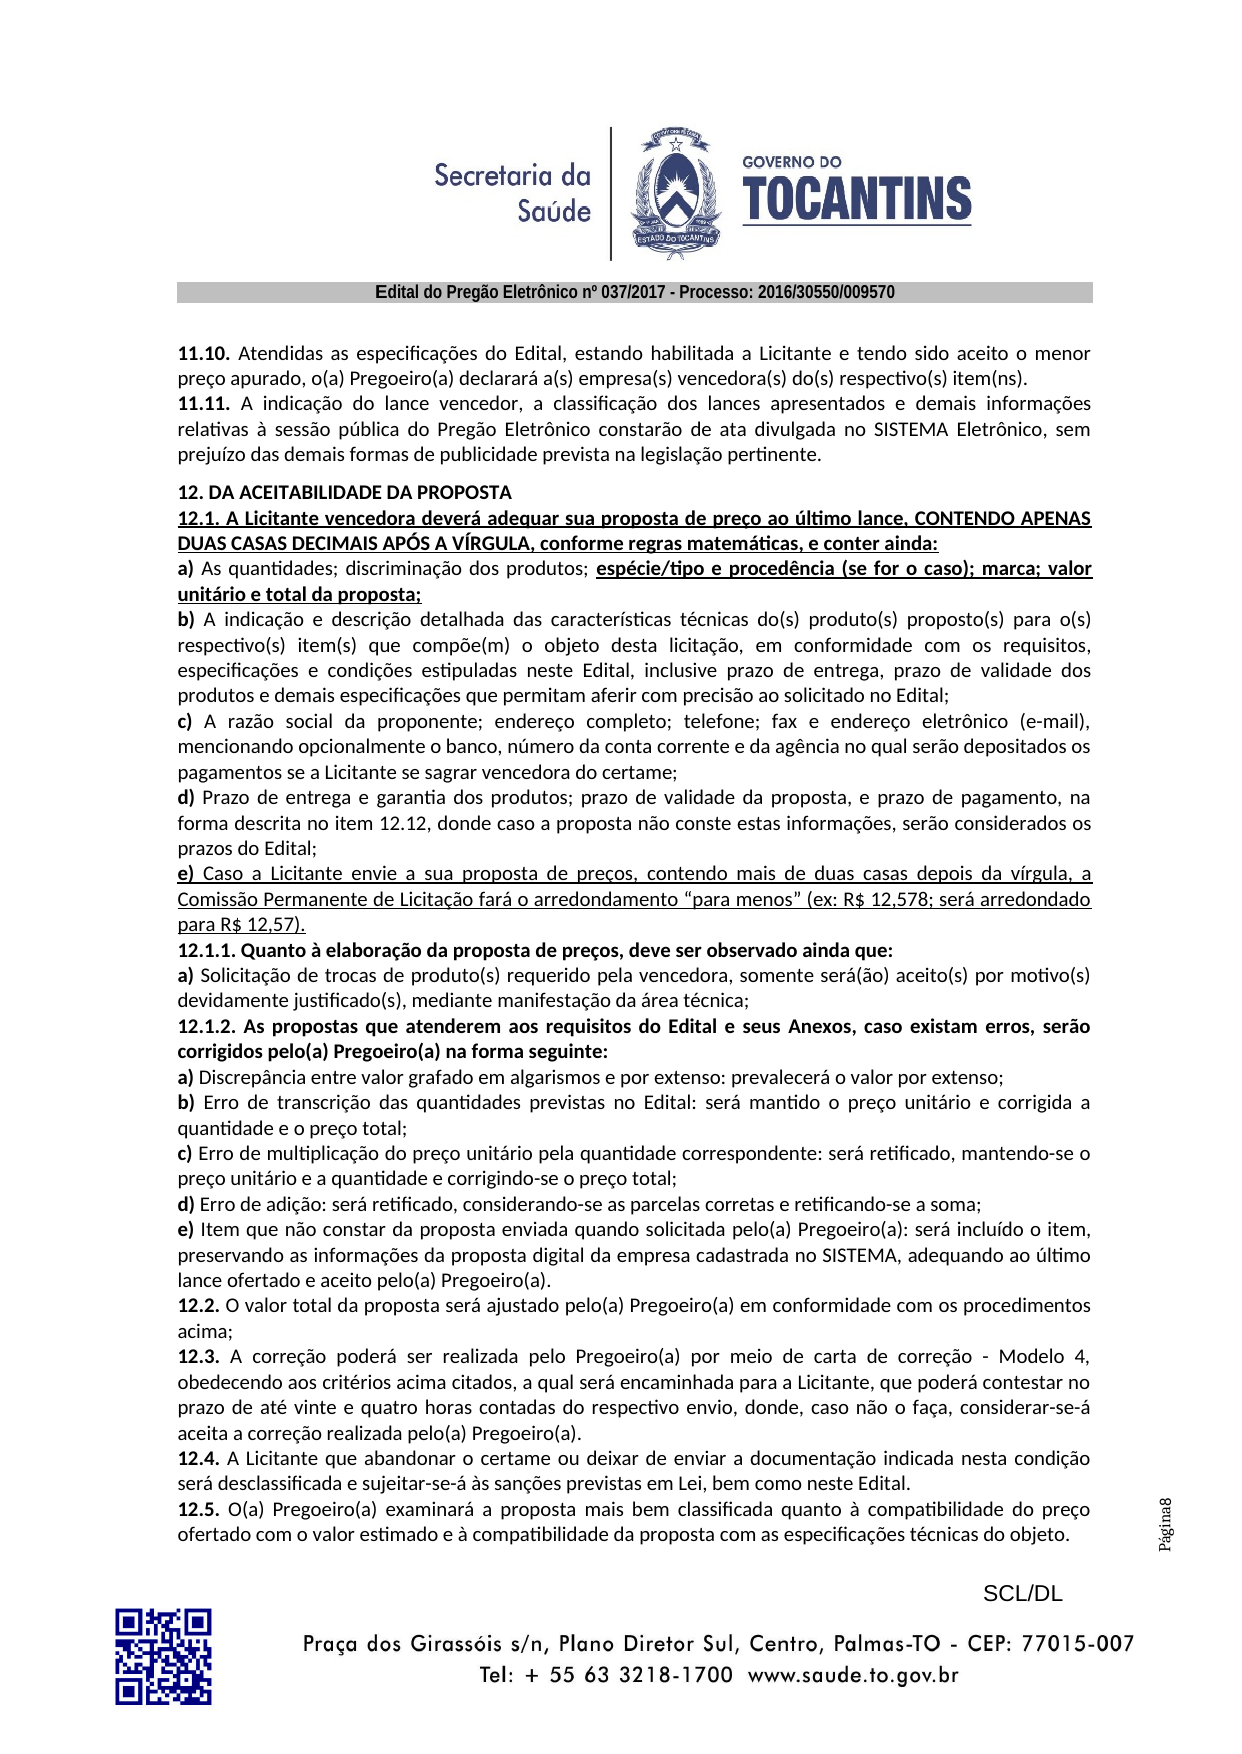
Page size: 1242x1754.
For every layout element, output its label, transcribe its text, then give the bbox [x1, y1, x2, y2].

text b) Erro de transcrição das quantidades previstas no Edital: será mantido o preço unitário e corrigida a quantidade e o preço total; [177, 1089, 1093, 1140]
text d) Erro de adição: será retificado, considerando-se as parcelas corretas e retificando-se a soma; [177, 1191, 1093, 1216]
text d) Prazo de entrega e garantia dos produtos; prazo de validade da proposta, e prazo de pagamento, na forma descrita no item 12.12, donde caso a proposta não conste estas informações, serão considerados os prazos do Edital; [177, 784, 1093, 861]
picture [111, 1604, 1134, 1709]
text c) Erro de multiplicação do preço unitário pela quantidade correspondente: será retificado, mantendo-se o preço unitário e a quantidade e corrigindo-se o preço total; [177, 1140, 1093, 1191]
text b) A indicação e descrição detalhada das características técnicas do(s) produto(s) proposto(s) para o(s) respectivo(s) item(s) que compõe(m) o objeto desta licitação, em conformidade com os requisitos, especificações e condições estipuladas neste Edital, inclusive prazo de entrega, prazo de validade dos produtos e demais especificações que permitam aferir com precisão ao solicitado no Edital; [177, 606, 1093, 708]
text 12.5. O(a) Pregoeiro(a) examinará a proposta mais bem classificada quanto à compatibilidade do preço ofertado com o valor estimado e à compatibilidade da proposta com as especificações técnicas do objeto. [177, 1496, 1093, 1547]
picture [0, 43, 1237, 276]
text 12.3. A correção poderá ser realizada pelo Pregoeiro(a) por meio de carta de correção - Modelo 4, obedecendo aos critérios acima citados, a qual será encaminhada para a Licitante, que poderá contestar no prazo de até vinte e quatro horas contadas do respectivo envio, donde, caso não o faça, considerar-se-á aceita a correção realizada pelo(a) Pregoeiro(a). [177, 1343, 1093, 1445]
text 12.4. A Licitante que abandonar o certame ou deixar de enviar a documentação indicada nesta condição será desclassificada e sujeitar-se-á às sanções previstas em Lei, bem como neste Edital. [177, 1445, 1093, 1496]
text c) A razão social da proponente; endereço completo; telefone; fax e endereço eletrônico (e-mail), mencionando opcionalmente o banco, número da conta corrente e da agência no qual serão depositados os pagamentos se a Licitante se sagrar vencedora do certame; [177, 708, 1093, 784]
text 11.10. Atendidas as especificações do Edital, estando habilitada a Licitante e tendo sido aceito o menor preço apurado, o(a) Pregoeiro(a) declarará a(s) empresa(s) vencedora(s) do(s) respectivo(s) item(ns). [177, 340, 1093, 391]
text 12. DA ACEITABILIDADE DA PROPOSTA [177, 479, 1093, 505]
text e) Caso a Licitante envie a sua proposta de preços, contendo mais de duas casas depois da vírgula, a Comissão Permanente de Licitação fará o arredondamento “para menos” (ex: R$ 12,578; será arredondado para R$ 12,57). [177, 884, 1093, 937]
text 12.1.1. Quanto à elaboração da proposta de preços, deve ser observado ainda que: [177, 937, 1093, 962]
text a) Solicitação de trocas de produto(s) requerido pela vencedora, somente será(ão) aceito(s) por motivo(s) devidamente justificado(s), mediante manifestação da área técnica; [177, 962, 1093, 1013]
text 11.11. A indicação do lance vencedor, a classificação dos lances apresentados e demais informações relativas à sessão pública do Pregão Eletrônico constarão de ata divulgada no SISTEMA Eletrônico, sem prejuízo das demais formas de publicidade prevista na legislação pertinente. [177, 391, 1093, 467]
text e) Caso a Licitante envie a sua proposta de preços, contendo mais de duas casas depois da vírgula, a Comissão Permanente de Licitação fará o arredondamento “para menos” (ex: R$ 12,578; será arredondado para R$ 12,57). [177, 861, 1093, 882]
text a) As quantidades; discriminação dos produtos; espécie/tipo e procedência (se for o caso); marca; valor unitário e total da proposta; [177, 556, 1093, 606]
text 12.1. A Licitante vencedora deverá adequar sua proposta de preço ao último lance, CONTENDO APENAS DUAS CASAS DECIMAIS APÓS A VÍRGULA, conforme regras matemáticas, e conter ainda: [177, 505, 1093, 556]
text 12.2. O valor total da proposta será ajustado pelo(a) Pregoeiro(a) em conformidade com os procedimentos acima; [177, 1293, 1093, 1343]
text a) Discrepância entre valor grafado em algarismos e por extenso: prevalecerá o valor por extenso; [177, 1064, 1093, 1089]
text 12.1.2. As propostas que atenderem aos requisitos do Edital e seus Anexos, caso existam erros, serão corrigidos pelo(a) Pregoeiro(a) na forma seguinte: [177, 1013, 1093, 1064]
text e) Item que não constar da proposta enviada quando solicitada pelo(a) Pregoeiro(a): será incluído o item, preservando as informações da proposta digital da empresa cadastrada no SISTEMA, adequando ao último lance ofertado e aceito pelo(a) Pregoeiro(a). [177, 1216, 1093, 1293]
